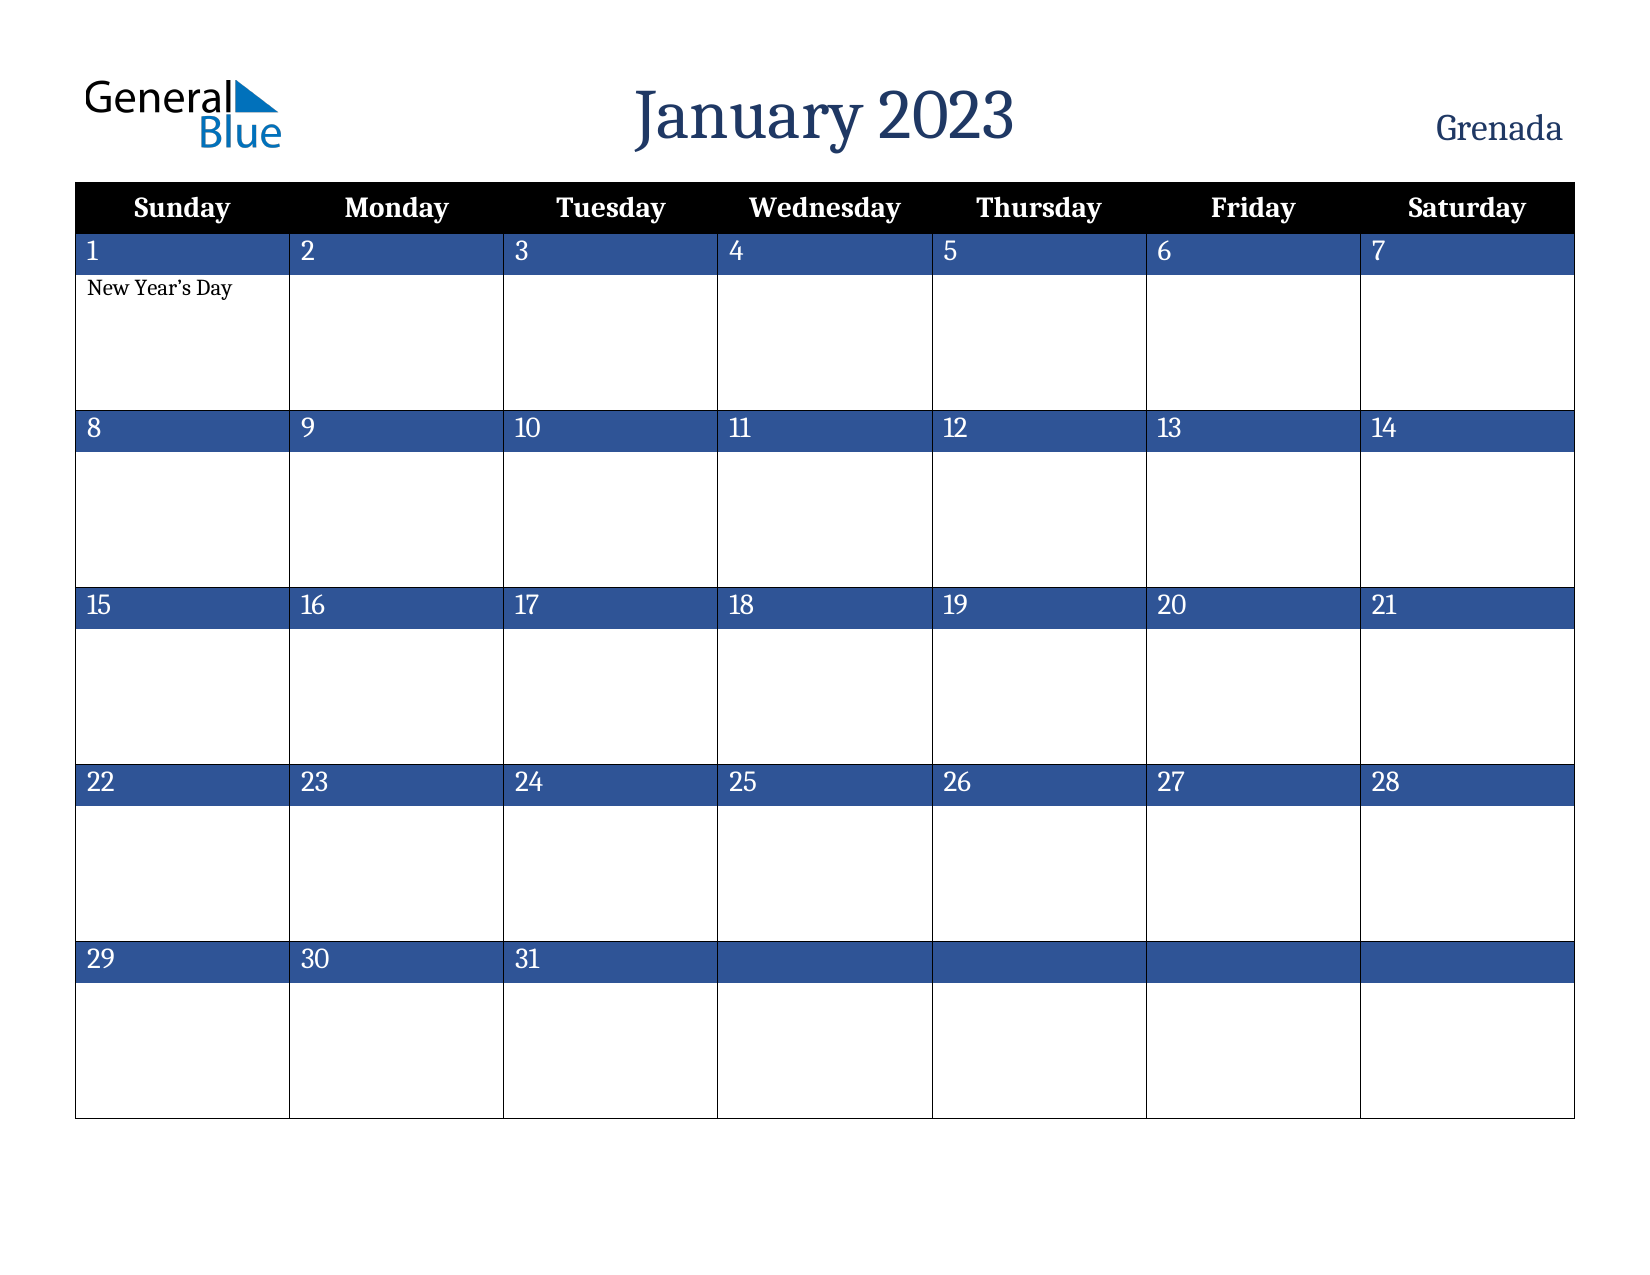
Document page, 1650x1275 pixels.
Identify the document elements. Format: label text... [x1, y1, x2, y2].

table_cell 20 [1147, 588, 1360, 629]
table_cell 16 [290, 588, 503, 629]
table_cell Wednesday [718, 183, 932, 233]
picture [86, 80, 281, 148]
table_cell 8 [76, 411, 289, 452]
table_cell [718, 452, 932, 587]
table_cell [1361, 806, 1574, 941]
table_cell [290, 275, 503, 410]
table_cell [504, 983, 717, 1118]
table_cell [290, 806, 503, 941]
table_cell [1361, 942, 1574, 983]
table_cell [290, 629, 503, 764]
table_cell [1147, 806, 1360, 941]
table_cell 24 [504, 765, 717, 806]
table_cell 6 [1147, 234, 1360, 275]
table_cell 31 [504, 942, 717, 983]
table_cell [933, 806, 1146, 941]
table_cell [504, 629, 717, 764]
table_cell [1361, 983, 1574, 1118]
table_cell 18 [718, 588, 932, 629]
table_cell [504, 452, 717, 587]
table_cell [718, 275, 932, 410]
table_cell 29 [76, 942, 289, 983]
table_cell [718, 942, 932, 983]
table_cell [76, 983, 289, 1118]
table_cell Tuesday [504, 183, 717, 233]
table_cell [933, 275, 1146, 410]
table_cell 2 [290, 234, 503, 275]
table_cell 5 [933, 234, 1146, 275]
table_cell 15 [76, 588, 289, 629]
table_cell 28 [1361, 765, 1574, 806]
table_cell 22 [76, 765, 289, 806]
table_cell [504, 806, 717, 941]
table_cell 12 [933, 411, 1146, 452]
table_cell 1 [76, 234, 289, 275]
table_cell New Year’s Day [76, 275, 289, 410]
table_header [76, 75, 503, 182]
table_cell 9 [290, 411, 503, 452]
table_cell [718, 983, 932, 1118]
table_cell [1361, 629, 1574, 764]
table_cell [718, 806, 932, 941]
table_cell 17 [504, 588, 717, 629]
table_cell 10 [504, 411, 717, 452]
table_cell [1147, 275, 1360, 410]
table_cell [1361, 452, 1574, 587]
table_header January 2023 [504, 75, 1146, 182]
table_cell Sunday [76, 183, 289, 233]
table_cell [1147, 452, 1360, 587]
table_cell [718, 629, 932, 764]
table_cell 13 [1147, 411, 1360, 452]
table_cell 23 [290, 765, 503, 806]
table_cell Saturday [1361, 183, 1574, 233]
table_cell 25 [718, 765, 932, 806]
table_cell [1361, 275, 1574, 410]
table_cell [1147, 983, 1360, 1118]
table_cell [76, 629, 289, 764]
table_cell [290, 983, 503, 1118]
table_cell 7 [1361, 234, 1574, 275]
table_cell [1147, 942, 1360, 983]
table_cell 14 [1361, 411, 1574, 452]
table_cell [933, 629, 1146, 764]
table_cell Thursday [933, 183, 1146, 233]
table_cell 19 [933, 588, 1146, 629]
table_header Grenada [1146, 75, 1574, 182]
table_cell 26 [933, 765, 1146, 806]
table_cell [1147, 629, 1360, 764]
table_cell [933, 983, 1146, 1118]
table_cell 27 [1147, 765, 1360, 806]
table_cell 3 [504, 234, 717, 275]
table_cell 21 [1361, 588, 1574, 629]
table_cell [933, 942, 1146, 983]
table_cell 11 [718, 411, 932, 452]
table_cell 30 [290, 942, 503, 983]
table_cell [76, 806, 289, 941]
table_cell 4 [718, 234, 932, 275]
table_cell [76, 452, 289, 587]
table_cell [290, 452, 503, 587]
table_cell [933, 452, 1146, 587]
table_cell Friday [1147, 183, 1360, 233]
table_cell [504, 275, 717, 410]
table_cell Monday [290, 183, 503, 233]
